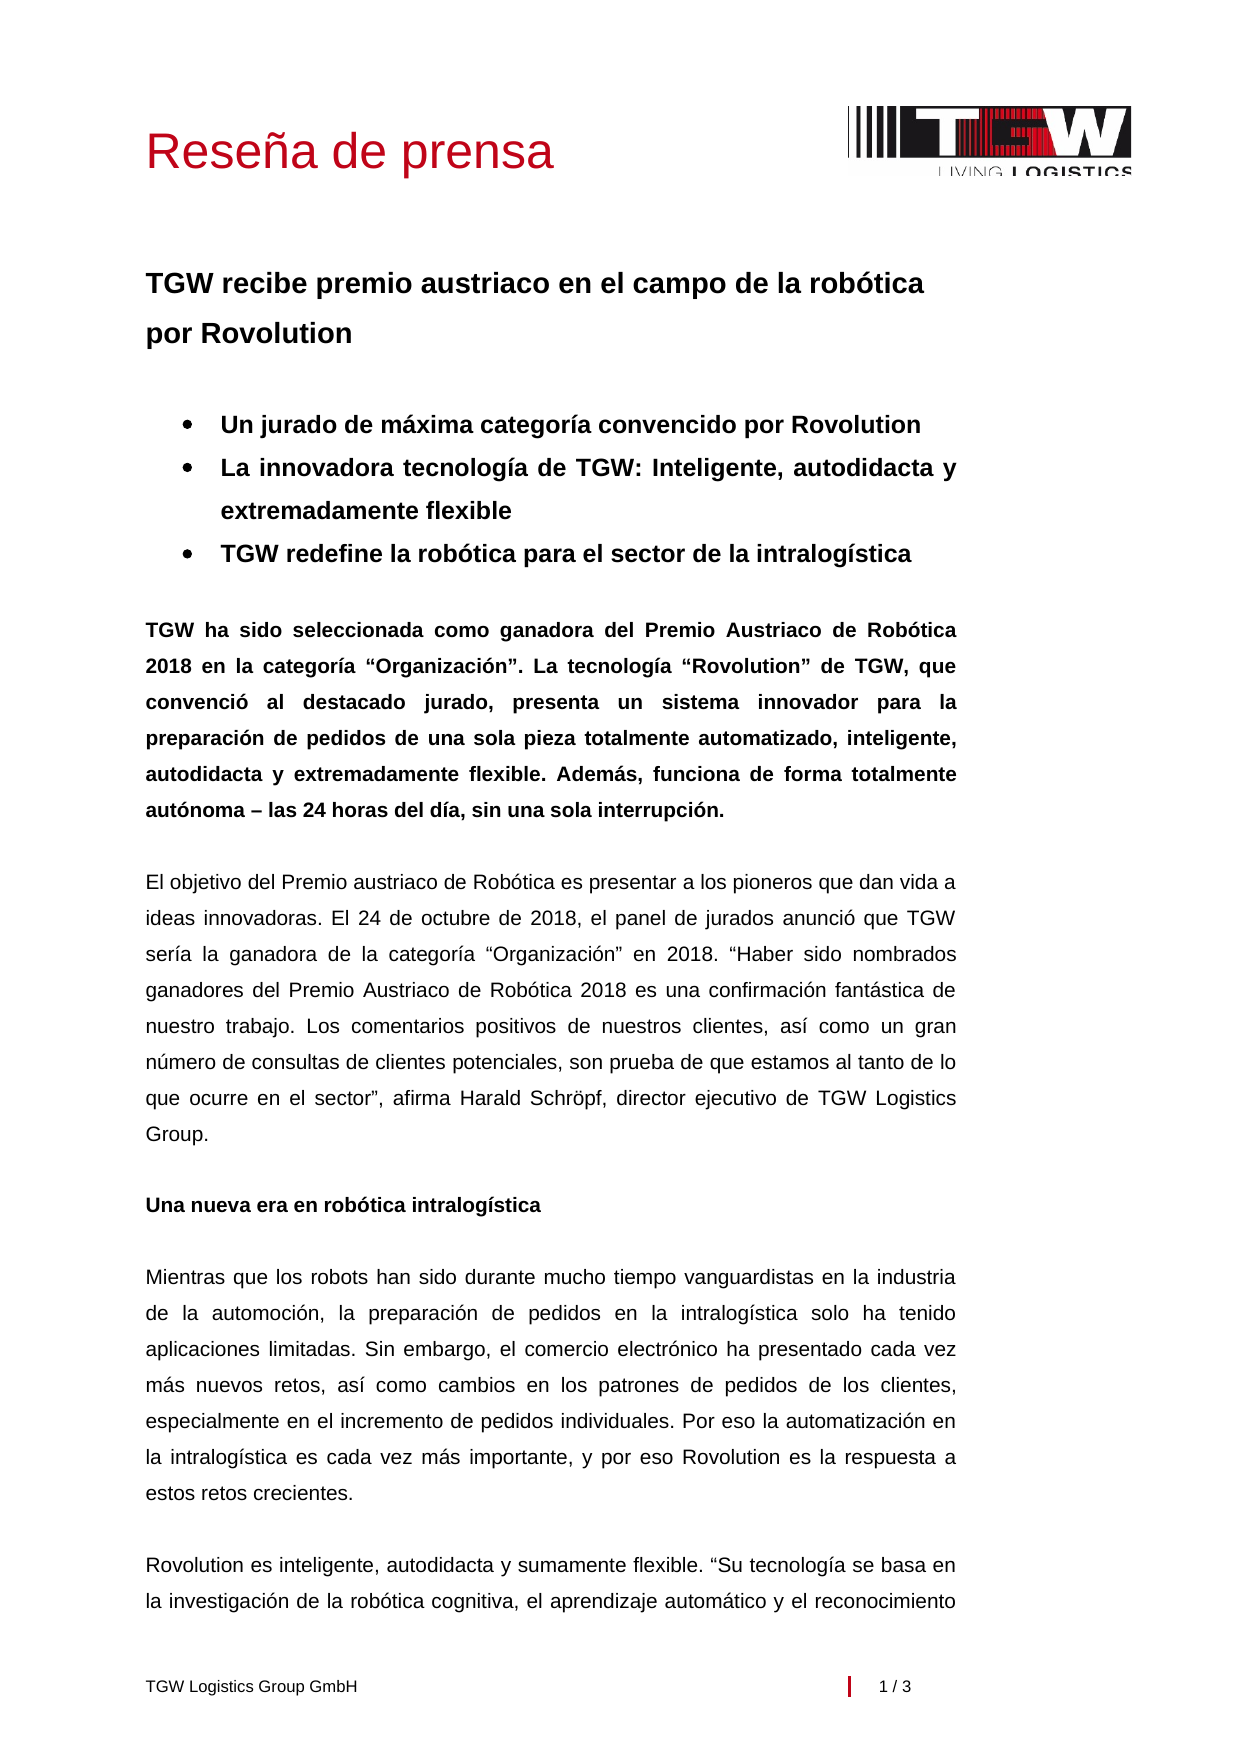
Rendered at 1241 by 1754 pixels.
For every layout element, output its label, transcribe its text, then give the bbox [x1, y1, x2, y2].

list TGW redefine la robótica para el sector de la intralogística [183, 539, 957, 568]
list Un jurado de máxima categoría convencido por Rovolution [183, 409, 957, 438]
picture [846, 106, 1132, 176]
text Mientras que los robots han sido durante mucho tiempo vanguardistas en la industria de la automoción, la preparación de pedidos en la intralogística solo ha tenido aplicaciones limitadas. Sin embargo, el comercio electrónico ha presentado cada vez más nuevos retos, así como cambios en los patrones de pedidos de los clientes, especialmente en el incremento de pedidos individuales. Por eso la automatización en la intralogística es cada vez más importante, y por eso Rovolution es la respuesta a estos retos crecientes. [145, 1265, 957, 1505]
list La innovadora tecnología de TGW: Inteligente, autodidacta y extremadamente flexible [183, 453, 957, 525]
text TGW ha sido seleccionada como ganadora del Premio Austriaco de Robótica 2018 en la categoría “Organización”. La tecnología “Rovolution” de TGW, que convenció al destacado jurado, presenta un sistema innovador para la preparación de pedidos de una sola pieza totalmente automatizado, inteligente, autodidacta y extremadamente flexible. Además, funciona de forma totalmente autónoma – las 24 horas del día, sin una sola interrupción. [145, 618, 957, 822]
text TGW recibe premio austriaco en el campo de la robótica por Rovolution [145, 266, 957, 350]
text Una nueva era en robótica intralogística [145, 1193, 957, 1217]
text El objetivo del Premio austriaco de Robótica es presentar a los pioneros que dan vida a ideas innovadoras. El 24 de octubre de 2018, el panel de jurados anunció que TGW sería la ganadora de la categoría “Organización” en 2018. “Haber sido nombrados ganadores del Premio Austriaco de Robótica 2018 es una confirmación fantástica de nuestro trabajo. Los comentarios positivos de nuestros clientes, así como un gran número de consultas de clientes potenciales, son prueba de que estamos al tanto de lo que ocurre en el sector”, afirma Harald Schröpf, director ejecutivo de TGW Logistics Group. [145, 870, 957, 1145]
